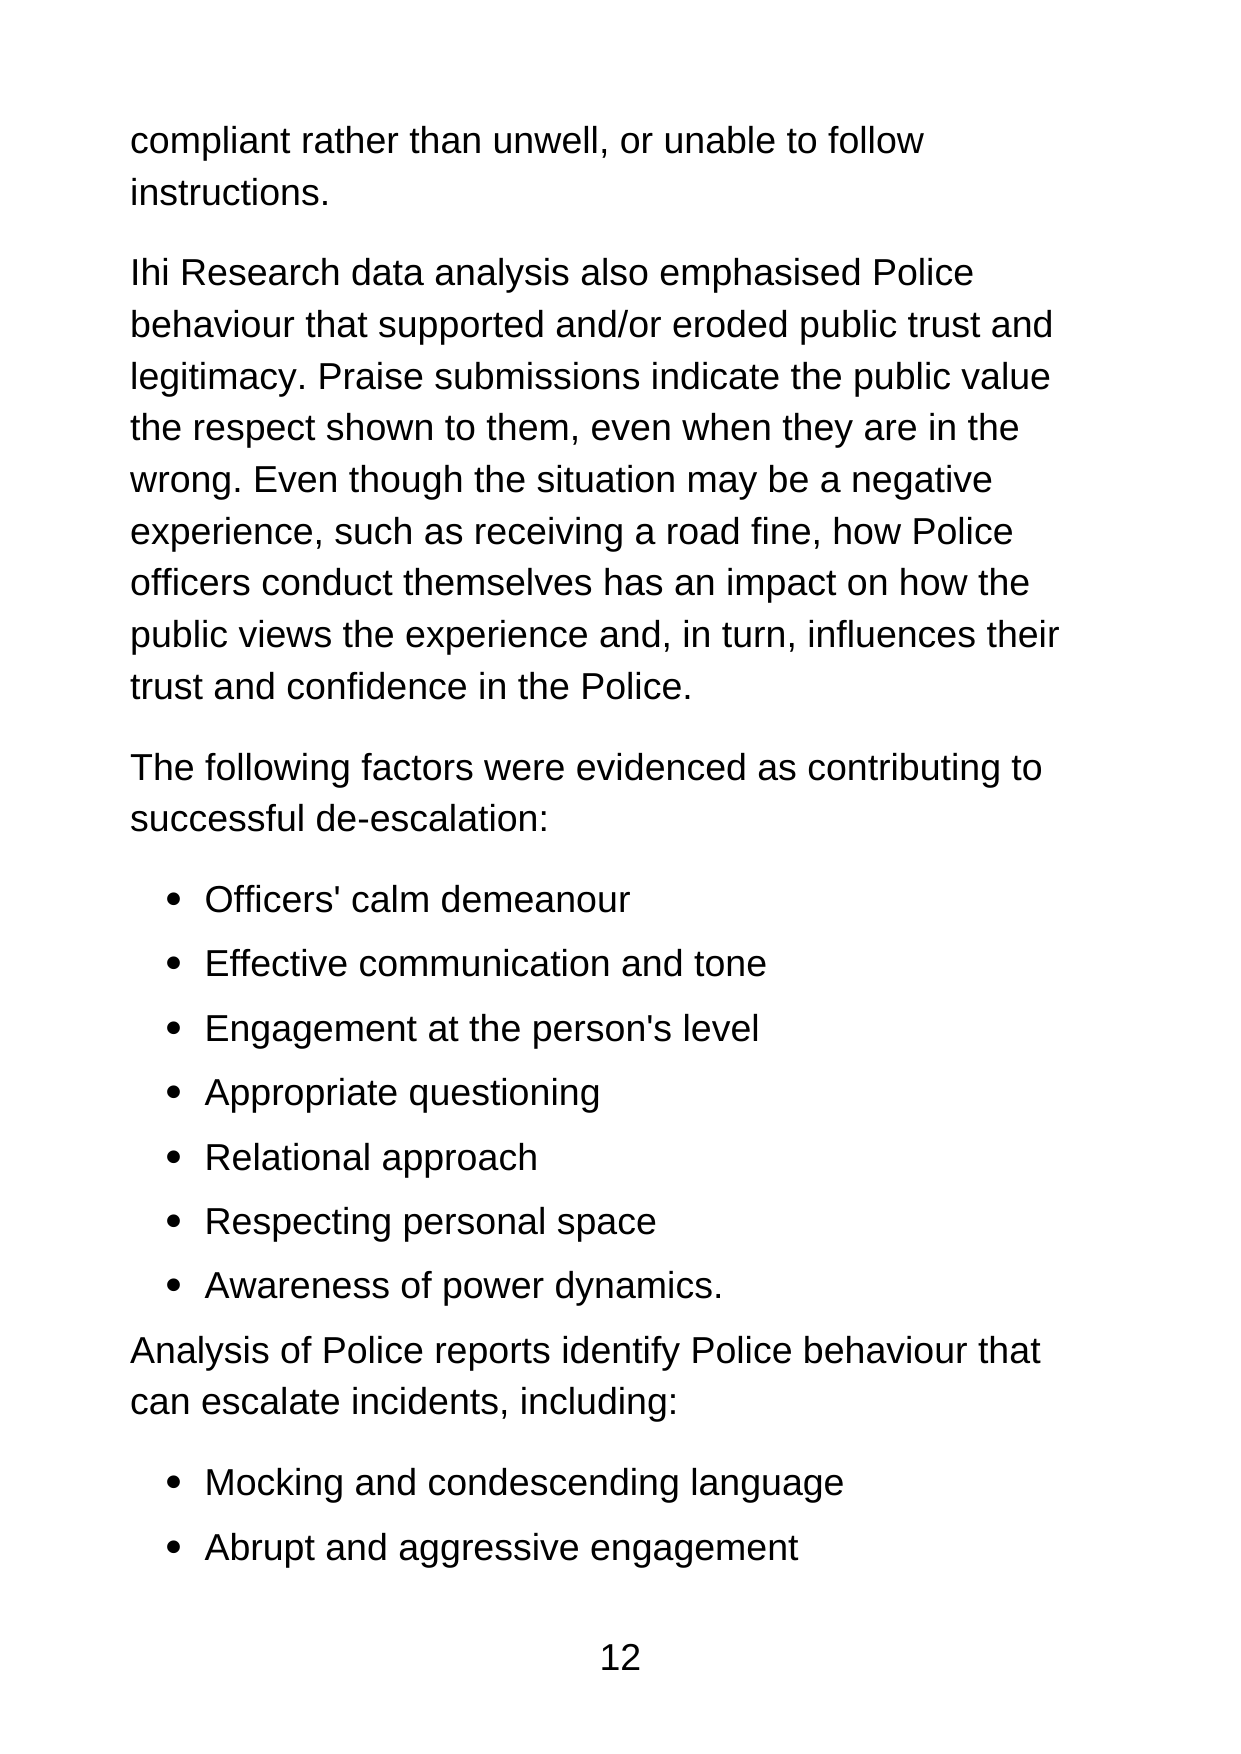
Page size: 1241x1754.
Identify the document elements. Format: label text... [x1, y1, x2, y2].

list Officers' calm demeanour [167, 877, 1110, 921]
list Awareness of power dynamics. [167, 1263, 1110, 1307]
list Effective communication and tone [167, 942, 1110, 985]
text Analysis of Police reports identify Police behaviour that can escalate incidents, including: [130, 1328, 1110, 1423]
text Ihi Research data analysis also emphasised Police behaviour that supported and/or eroded public trust and legitimacy. Praise submissions indicate the public value the respect shown to them, even when they are in the wrong. Even though the situation may be a negative experience, such as receiving a road fine, how Police officers conduct themselves has an impact on how the public views the experience and, in turn, influences their trust and confidence in the Police. [130, 251, 1110, 707]
list Relational approach [167, 1135, 1110, 1178]
list Respecting personal space [167, 1199, 1110, 1242]
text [130, 118, 1110, 213]
list Engagement at the person's level [167, 1006, 1110, 1049]
list Appropriate questioning [167, 1070, 1110, 1114]
list Mocking and condescending language [167, 1460, 1110, 1504]
text The following factors were evidenced as contributing to successful de-escalation: [130, 745, 1110, 839]
list Abrupt and aggressive engagement [167, 1525, 1110, 1568]
